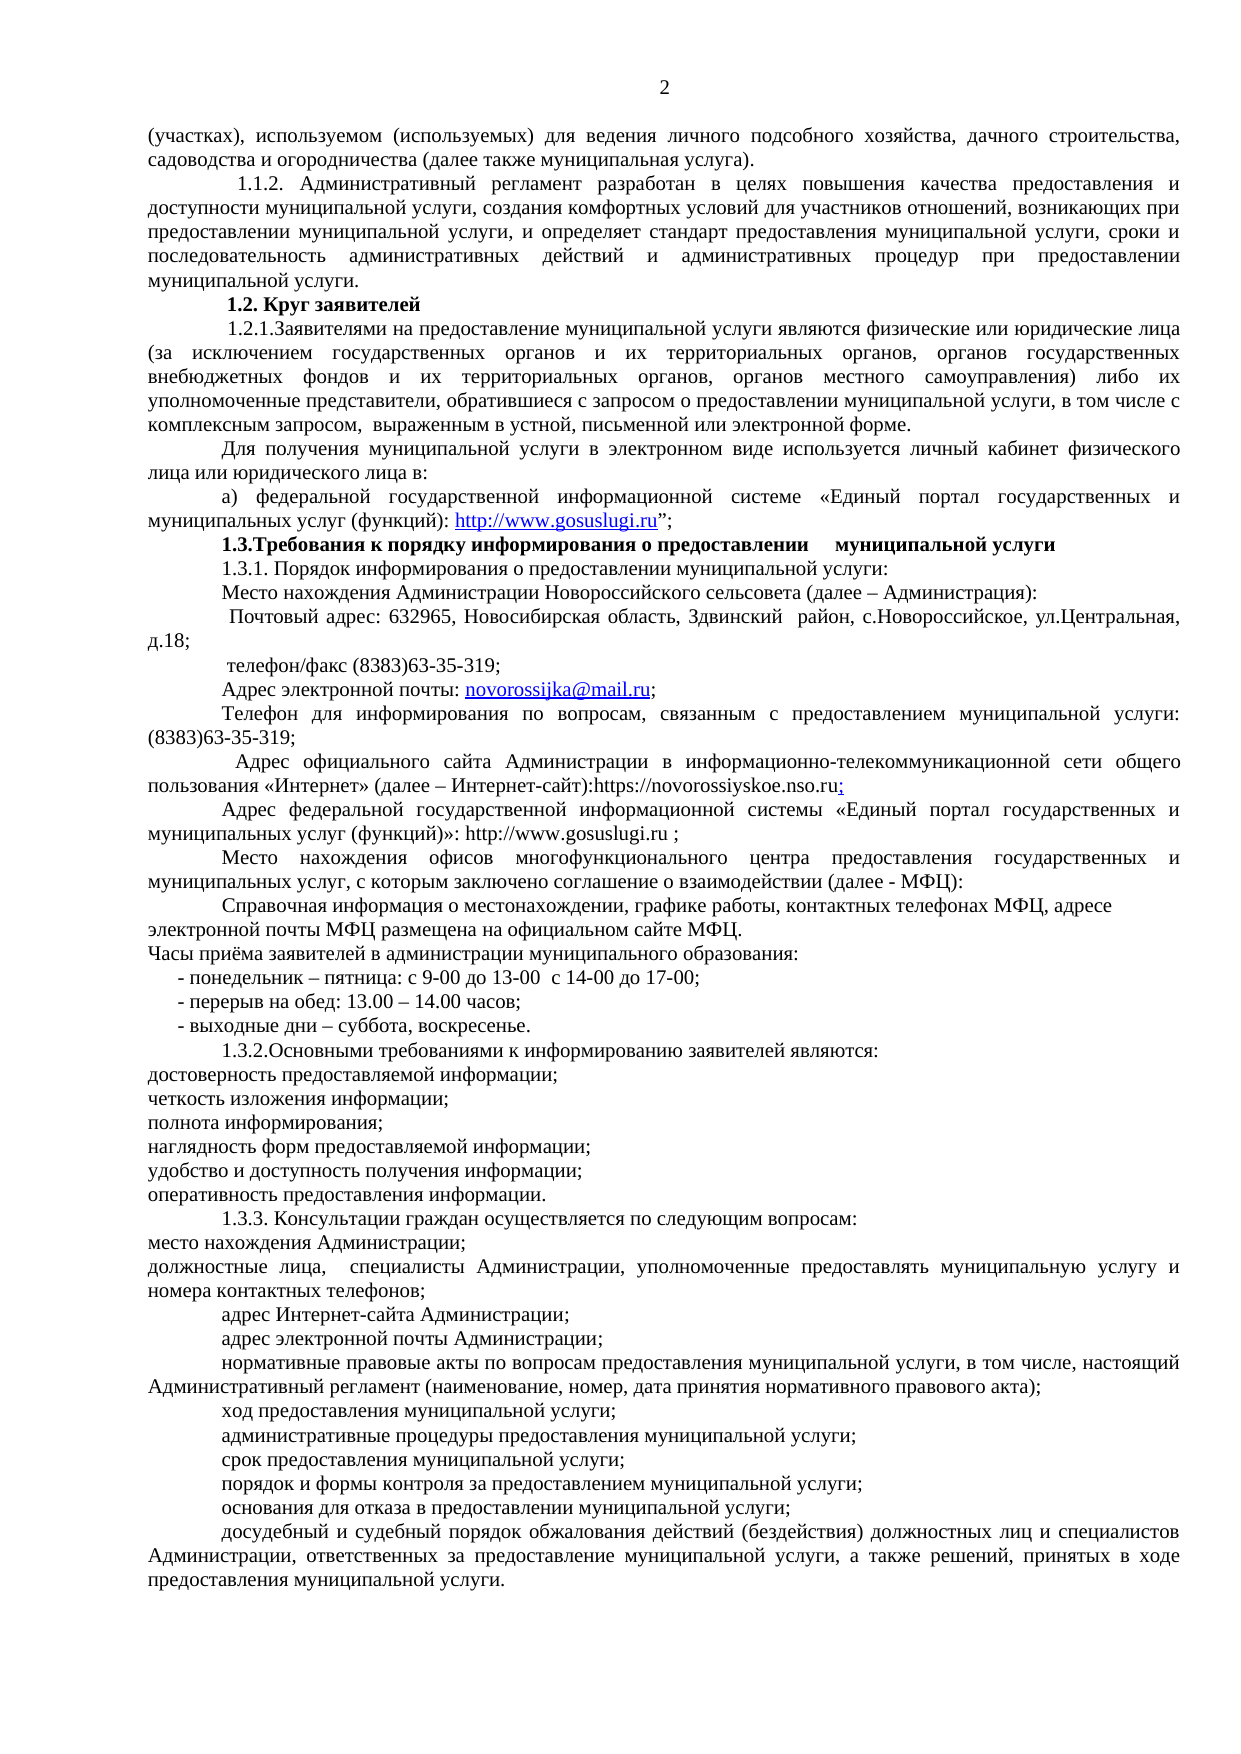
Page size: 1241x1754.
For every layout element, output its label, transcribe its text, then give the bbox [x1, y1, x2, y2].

text должностные лица, специалисты Администрации, уполномоченные предоставлять муниципальную услугу и номера контактных телефонов; [103, 1254, 1181, 1302]
text - понедельник – пятница: с 9-00 до 13-00 с 14-00 до 17-00; [148, 965, 1181, 989]
text административные процедуры предоставления муниципальной услуги; [103, 1422, 1181, 1447]
text Место нахождения Администрации Новороссийского сельсовета (далее – Администрация): [103, 580, 1181, 604]
text Адрес федеральной государственной информационной системы «Единый портал государственных и муниципальных услуг (функций)»: http://www.gosuslugi.ru ; [103, 797, 1181, 845]
text адрес электронной почты Администрации; [103, 1326, 1181, 1350]
text нормативные правовые акты по вопросам предоставления муниципальной услуги, в том числе, настоящий Административный регламент (наименование, номер, дата принятия нормативного правового акта); [103, 1350, 1181, 1398]
text Справочная информация о местонахождении, графике работы, контактных телефонах МФЦ, адресе электронной почты МФЦ размещена на официальном сайте МФЦ. [148, 893, 1181, 941]
text - перерыв на обед: 13.00 – 14.00 часов; [148, 989, 1181, 1013]
text Часы приёма заявителей в администрации муниципального образования: [148, 941, 1181, 965]
text адрес Интернет-сайта Администрации; [103, 1302, 1181, 1326]
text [103, 123, 1181, 171]
text Адрес официального сайта Администрации в информационно-телекоммуникационной сети общего пользования «Интернет» (далее – Интернет-сайт):https://novorossiyskoe.nso.ru; [103, 749, 1181, 797]
text 1.1.2. Административный регламент разработан в целях повышения качества предоставления и доступности муниципальной услуги, создания комфортных условий для участников отношений, возникающих при предоставлении муниципальной услуги, и определяет стандарт предоставления муниципальной услуги, сроки и последовательность административных действий и административных процедур при предоставлении муниципальной услуги. [103, 171, 1181, 292]
text Адрес электронной почты: novorossijka@mail.ru; [103, 677, 1181, 701]
text досудебный и судебный порядок обжалования действий (бездействия) должностных лиц и специалистов Администрации, ответственных за предоставление муниципальной услуги, а также решений, принятых в ходе предоставления муниципальной услуги. [103, 1519, 1181, 1591]
text ход предоставления муниципальной услуги; [103, 1398, 1181, 1422]
text наглядность форм предоставляемой информации; [103, 1134, 1181, 1158]
text а) федеральной государственной информационной системе «Единый портал государственных и муниципальных услуг (функций): http://www.gosuslugi.ru”; [103, 484, 1181, 532]
text Телефон для информирования по вопросам, связанным с предоставлением муниципальной услуги: (8383)63-35-319; [103, 701, 1181, 749]
text 1.3.3. Консультации граждан осуществляется по следующим вопросам: [103, 1206, 1181, 1230]
text оперативность предоставления информации. [103, 1182, 1181, 1206]
text 1.2.1.Заявителями на предоставление муниципальной услуги являются физические или юридические лица (за исключением государственных органов и их территориальных органов, органов государственных внебюджетных фондов и их территориальных органов, органов местного самоуправления) либо их уполномоченные представители, обратившиеся с запросом о предоставлении муниципальной услуги, в том числе с комплексным запросом, выраженным в устной, письменной или электронной форме. [103, 316, 1181, 436]
text Почтовый адрес: 632965, Новосибирская область, Здвинский район, с.Новороссийское, ул.Центральная, д.18; [103, 604, 1181, 652]
text срок предоставления муниципальной услуги; [103, 1447, 1181, 1471]
text место нахождения Администрации; [103, 1230, 1181, 1254]
text достоверность предоставляемой информации; [103, 1062, 1181, 1086]
text 1.3.2.Основными требованиями к информированию заявителей являются: [103, 1037, 1181, 1062]
text основания для отказа в предоставлении муниципальной услуги; [103, 1495, 1181, 1519]
text порядок и формы контроля за предоставлением муниципальной услуги; [103, 1471, 1181, 1495]
text 1.3.1. Порядок информирования о предоставлении муниципальной услуги: [103, 556, 1181, 580]
text 1.3.Требования к порядку информирования о предоставлении муниципальной услуги [103, 532, 1181, 556]
text удобство и доступность получения информации; [103, 1158, 1181, 1182]
text 1.2. Круг заявителей [103, 292, 1181, 316]
text четкость изложения информации; [103, 1086, 1181, 1110]
text Место нахождения офисов многофункционального центра предоставления государственных и муниципальных услуг, с которым заключено соглашение о взаимодействии (далее - МФЦ): [103, 845, 1181, 893]
text Для получения муниципальной услуги в электронном виде используется личный кабинет физического лица или юридического лица в: [103, 436, 1181, 484]
text - выходные дни – суббота, воскресенье. [148, 1013, 1181, 1037]
text телефон/факс (8383)63-35-319; [103, 652, 1181, 677]
text полнота информирования; [103, 1110, 1181, 1134]
